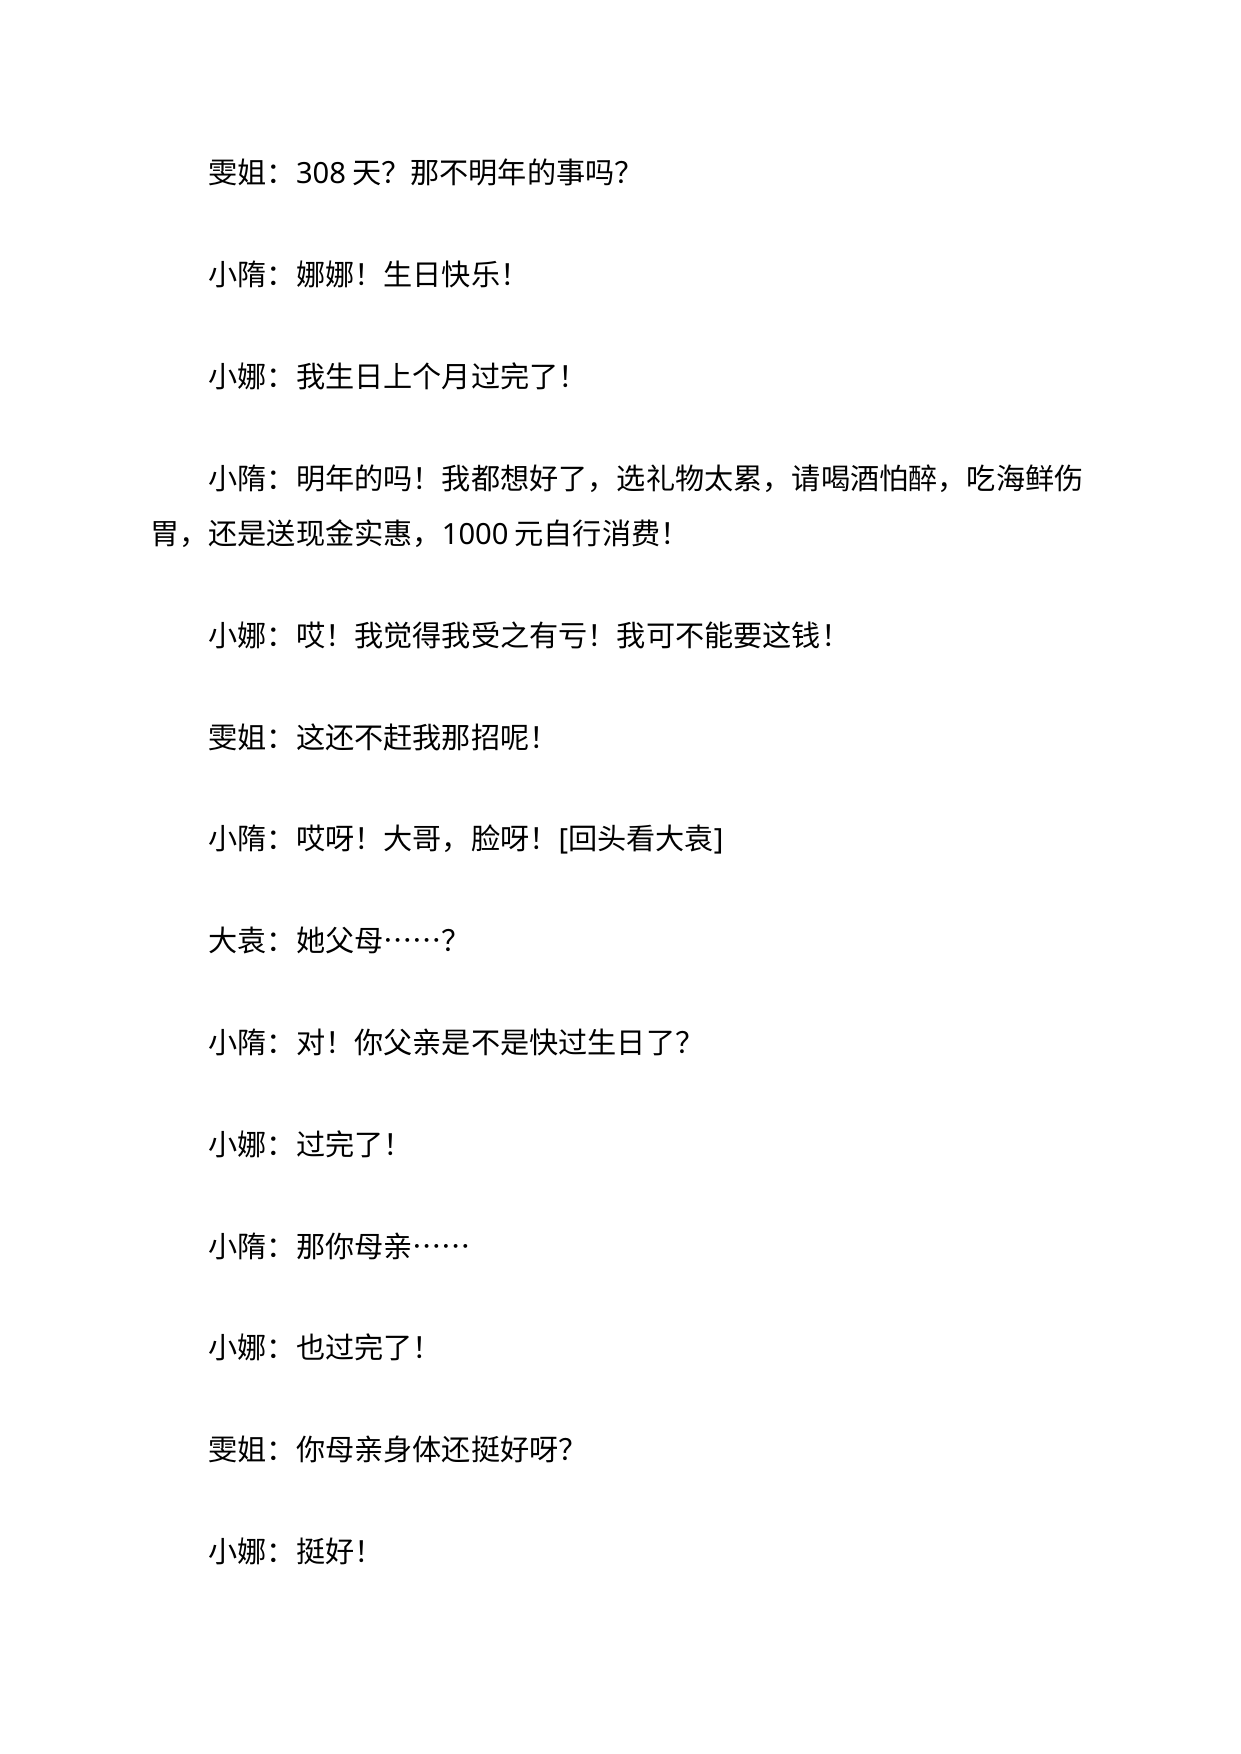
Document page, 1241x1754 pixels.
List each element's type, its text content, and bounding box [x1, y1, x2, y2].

text 大袁：她父母……？ [150, 918, 1090, 960]
text 小隋：娜娜！生日快乐！ [150, 252, 1090, 294]
text 小娜：过完了！ [150, 1121, 1090, 1164]
text 雯姐：你母亲身体还挺好呀？ [150, 1427, 1090, 1469]
text 小隋：对！你父亲是不是快过生日了？ [150, 1020, 1090, 1062]
text 小娜：挺好！ [150, 1528, 1090, 1571]
text 雯姐：这还不赶我那招呢！ [150, 714, 1090, 756]
text 小隋：那你母亲…… [150, 1223, 1090, 1266]
text 小娜：哎！我觉得我受之有亏！我可不能要这钱！ [150, 612, 1090, 655]
text 小隋：明年的吗！我都想好了，选礼物太累，请喝酒怕醉，吃海鲜伤胃，还是送现金实惠，1000元自行消费！ [150, 456, 1090, 553]
text 雯姐：308天？那不明年的事吗？ [150, 150, 1090, 192]
text 小娜：我生日上个月过完了！ [150, 354, 1090, 396]
text 小隋：哎呀！大哥，脸呀！[回头看大袁] [150, 816, 1090, 858]
text 小娜：也过完了！ [150, 1325, 1090, 1367]
